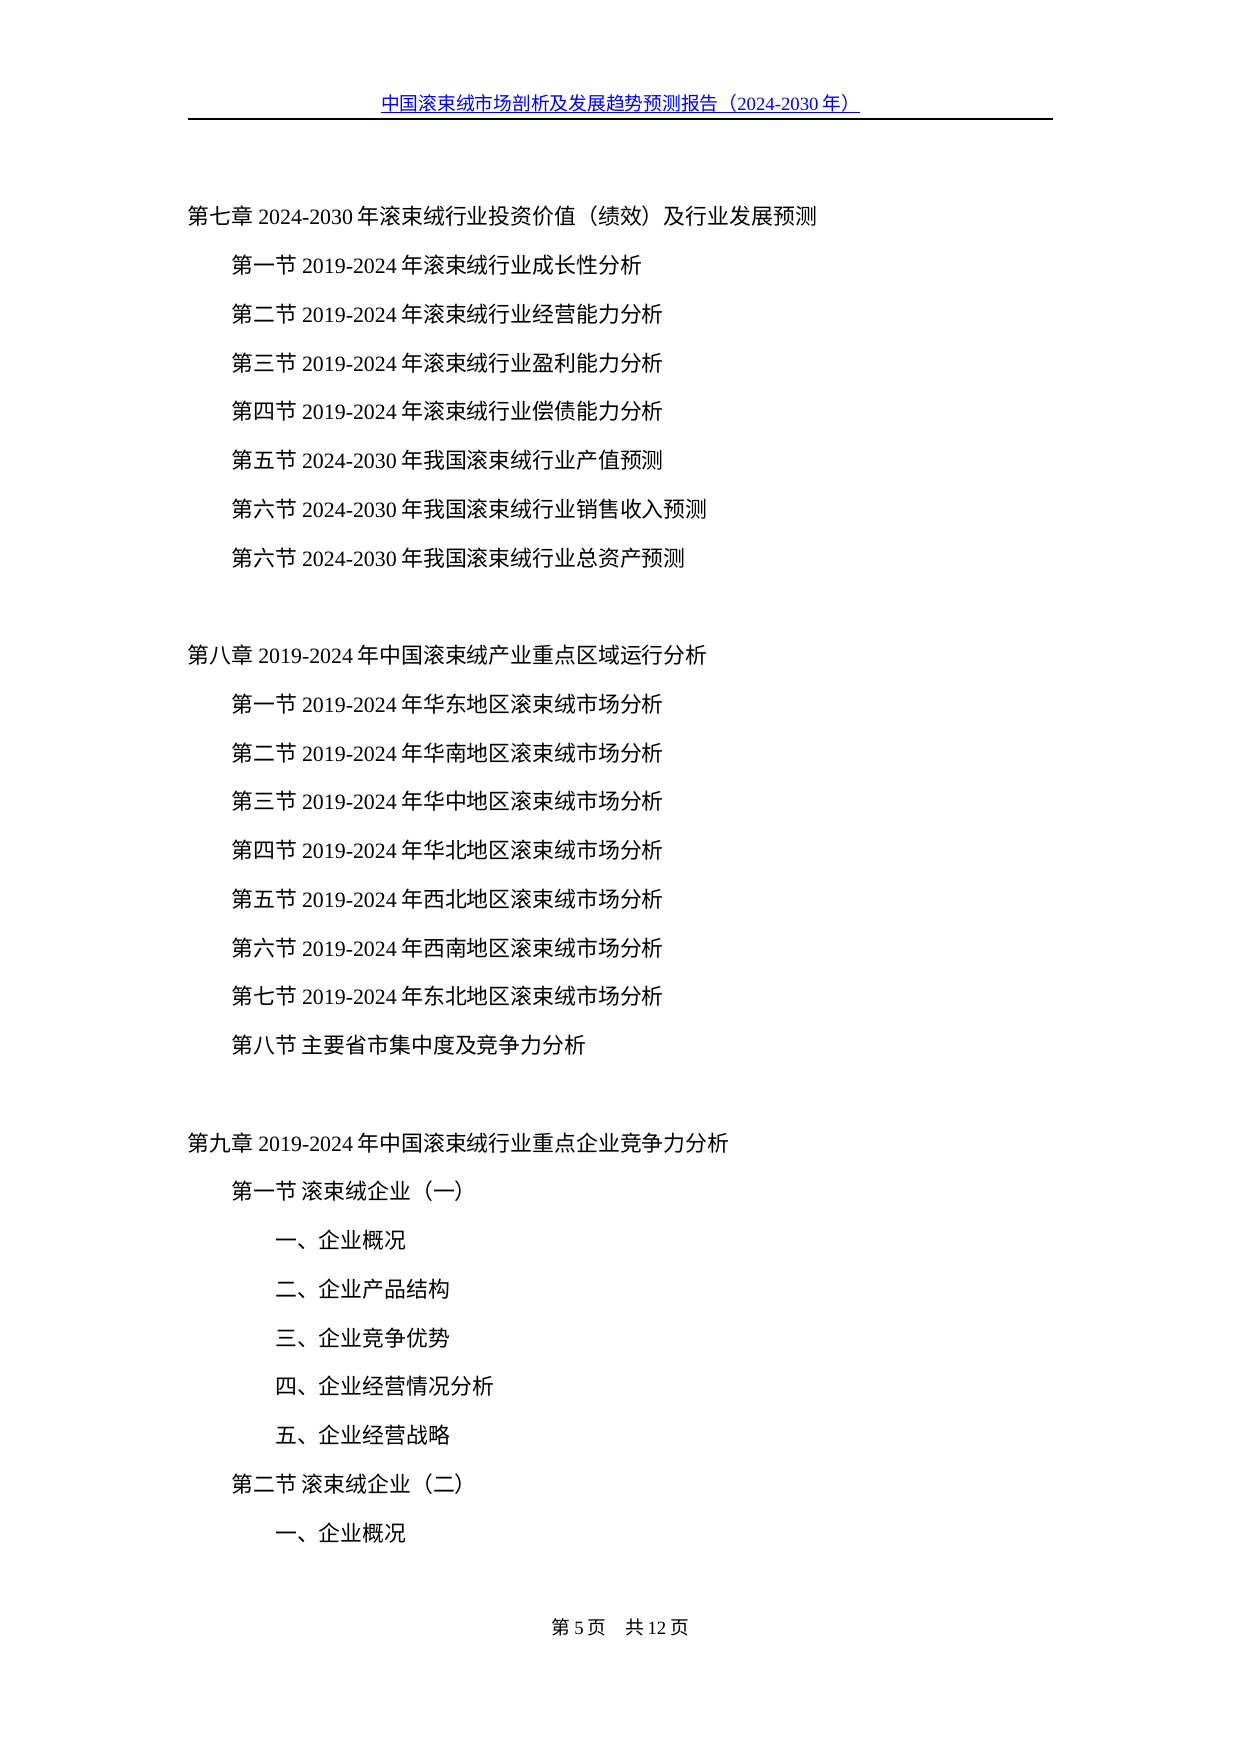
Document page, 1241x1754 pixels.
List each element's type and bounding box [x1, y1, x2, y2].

text [187, 150, 1053, 1548]
